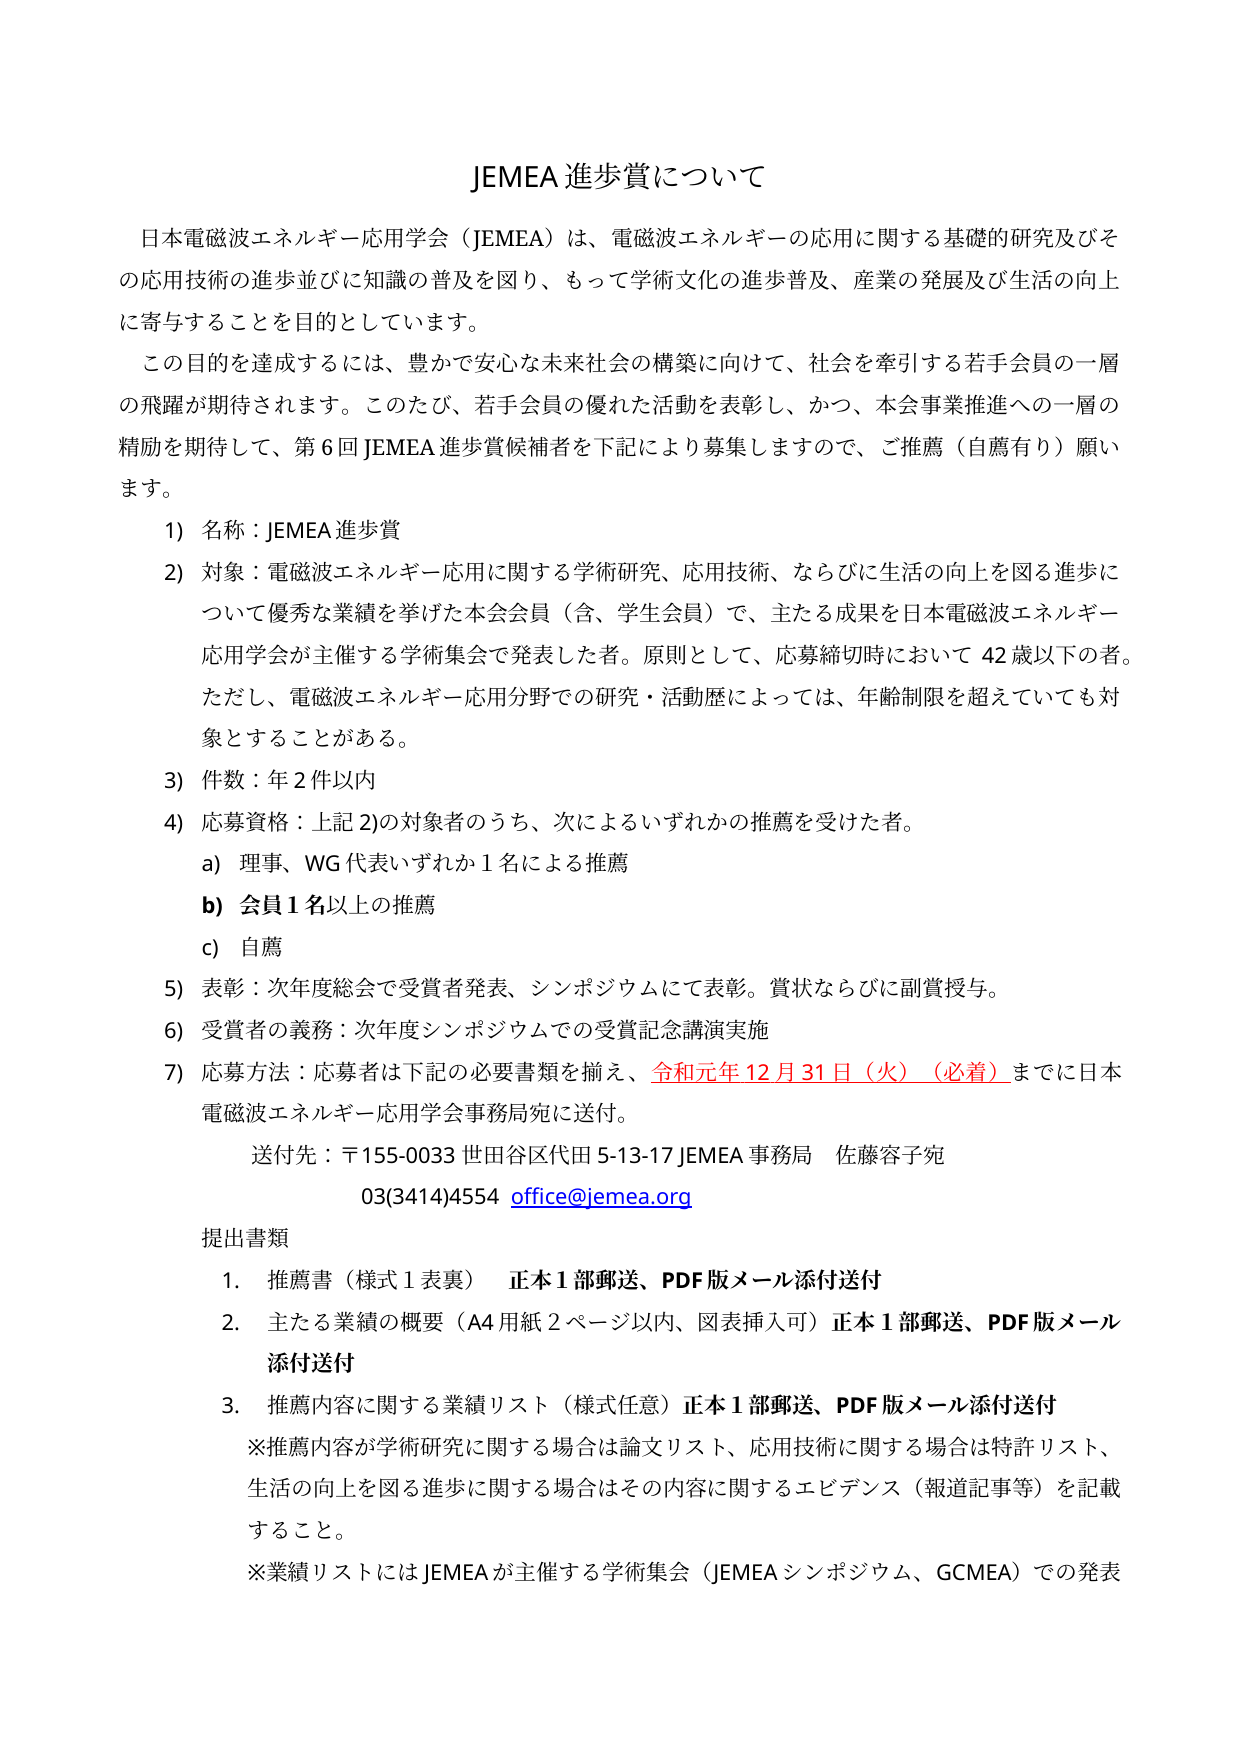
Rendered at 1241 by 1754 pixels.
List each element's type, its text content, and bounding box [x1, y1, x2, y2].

list 会員１名以上の推薦 [201, 883, 1122, 925]
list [247, 1550, 1122, 1591]
list 応募資格：上記2)の対象者のうち、次によるいずれかの推薦を受けた者。 [164, 800, 1122, 841]
list 理事、WG代表いずれか１名による推薦 [201, 841, 1122, 883]
text 送付先：〒155-0033 世田谷区代田5-13-17 JEMEA事務局 佐藤容子宛 [164, 1133, 1122, 1175]
list 受賞者の義務：次年度シンポジウムでの受賞記念講演実施 [164, 1008, 1122, 1050]
list ※推薦内容が学術研究に関する場合は論文リスト、応用技術に関する場合は特許リスト、生活の向上を図る進歩に関する場合はその内容に関するエビデンス（報道記事等）を記載すること。 [247, 1425, 1122, 1550]
text JEMEA進歩賞について [118, 133, 1122, 216]
list 自薦 [201, 925, 1122, 966]
text 提出書類 [201, 1216, 1122, 1258]
list 対象：電磁波エネルギー応用に関する学術研究、応用技術、ならびに生活の向上を図る進歩について優秀な業績を挙げた本会会員（含、学生会員）で、主たる成果を日本電磁波エネルギー応用学会が主催する学術集会で発表した者。原則として、応募締切時において42歳以下の者。ただし、電磁波エネルギー応用分野での研究・活動歴によっては、年齢制限を超えていても対象とすることがある。 [164, 550, 1122, 758]
list 件数：年2件以内 [164, 758, 1122, 800]
list 推薦書（様式１表裏） 正本１部郵送、PDF版メール添付送付 [221, 1258, 1122, 1300]
list 主たる業績の概要（A4用紙２ページ以内、図表挿入可）正本１部郵送、PDF版メール添付送付 [221, 1300, 1122, 1383]
list 応募方法：応募者は下記の必要書類を揃え、令和元年12月31日（火）（必着）までに日本電磁波エネルギー応用学会事務局宛に送付。 [164, 1050, 1122, 1133]
list 名称：JEMEA進歩賞 [164, 508, 1122, 550]
list 推薦内容に関する業績リスト（様式任意）正本１部郵送、PDF版メール添付送付 [221, 1383, 1122, 1425]
text 03(3414)4554 office@jemea.org [164, 1175, 1122, 1216]
text 日本電磁波エネルギー応用学会（JEMEA）は、電磁波エネルギーの応用に関する基礎的研究及びその応用技術の進歩並びに知識の普及を図り、もって学術文化の進歩普及、産業の発展及び生活の向上に寄与することを目的としています。 [118, 216, 1122, 341]
list 表彰：次年度総会で受賞者発表、シンポジウムにて表彰。賞状ならびに副賞授与。 [164, 966, 1122, 1008]
text この目的を達成するには、豊かで安心な未来社会の構築に向けて、社会を牽引する若手会員の一層の飛躍が期待されます。このたび、若手会員の優れた活動を表彰し、かつ、本会事業推進への一層の精励を期待して、第6回JEMEA進歩賞候補者を下記により募集しますので、ご推薦（自薦有り）願います。 [118, 341, 1122, 508]
